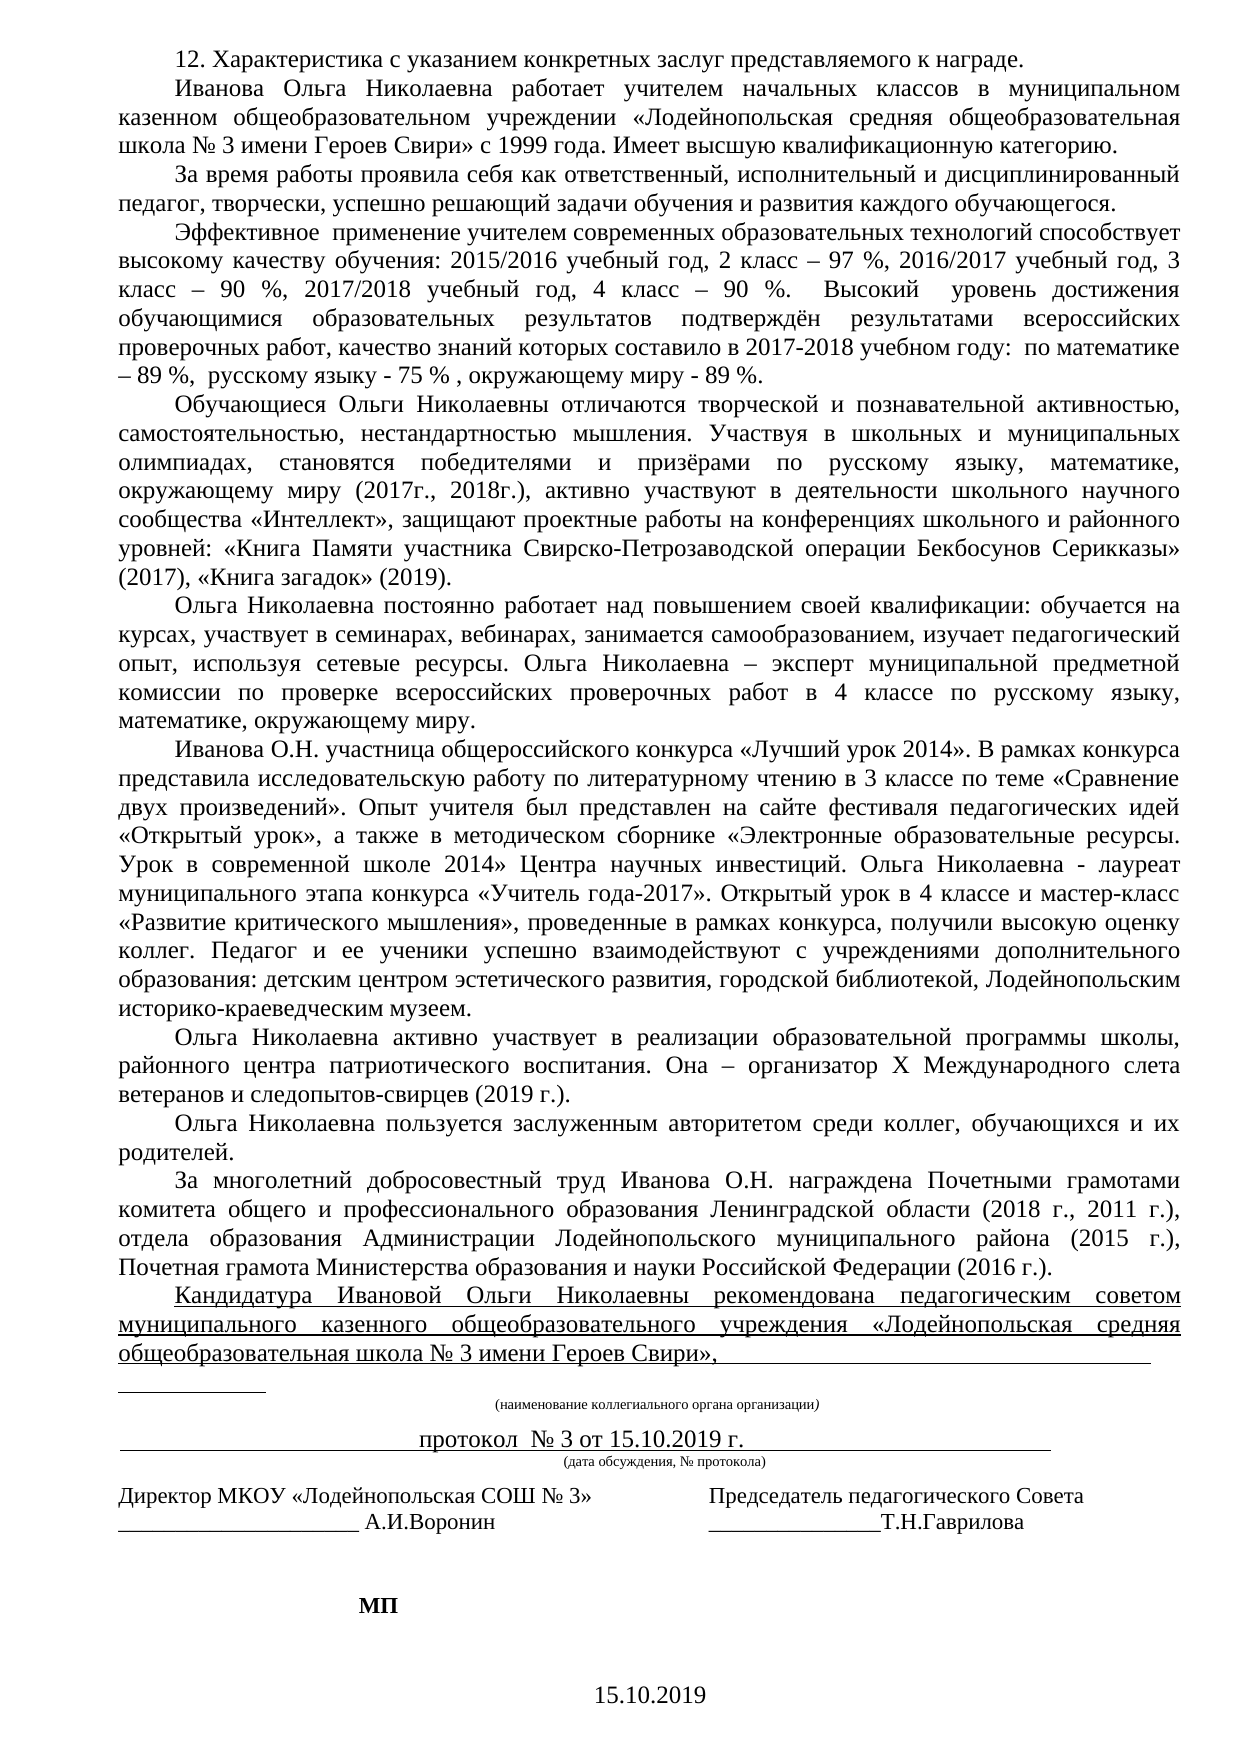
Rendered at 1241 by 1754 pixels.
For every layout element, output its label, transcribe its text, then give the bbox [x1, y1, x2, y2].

text Ольга Николаевна пользуется заслуженным авторитетом среди коллег, обучающихся и их родителей. [118, 1108, 1181, 1166]
text Обучающиеся Ольги Николаевны отличаются творческой и познавательной активностью, самостоятельностью, нестандартностью мышления. Участвуя в школьных и муниципальных олимпиадах, становятся победителями и призёрами по русскому языку, математике, окружающему миру (2017г., 2018г.), активно участвуют в деятельности школьного научного сообщества «Интеллект», защищают проектные работы на конференциях школьного и районного уровней: «Книга Памяти участника Свирско-Петрозаводской операции Бекбосунов Серикказы» (2017), «Книга загадок» (2019). [118, 389, 1181, 591]
text Иванова О.Н. участница общероссийского конкурса «Лучший урок 2014». В рамках конкурса представила исследовательскую работу по литературному чтению в 3 классе по теме «Сравнение двух произведений». Опыт учителя был представлен на сайте фестиваля педагогических идей «Открытый урок», а также в методическом сборнике «Электронные образовательные ресурсы. Урок в современной школе 2014» Центра научных инвестиций. Ольга Николаевна - лауреат муниципального этапа конкурса «Учитель года-2017». Открытый урок в 4 классе и мастер-класс «Развитие критического мышления», проведенные в рамках конкурса, получили высокую оценку коллег. Педагог и ее ученики успешно взаимодействуют с учреждениями дополнительного образования: детским центром эстетического развития, городской библиотекой, Лодейнопольским историко-краеведческим музеем. [118, 734, 1181, 1022]
text Ольга Николаевна активно участвует в реализации образовательной программы школы, районного центра патриотического воспитания. Она – организатор Х Международного слета ветеранов и следопытов-свирцев (2019 г.). [118, 1022, 1181, 1108]
table_header Директор МКОУ «Лодейнопольская СОШ № 3» _____________________ А.И.Воронин МП [107, 1482, 649, 1618]
text Иванова Ольга Николаевна работает учителем начальных классов в муниципальном казенном общеобразовательном учреждении «Лодейнопольская средняя общеобразовательная школа № 3 имени Героев Свири» с 1999 года. Имеет высшую квалификационную категорию. [118, 73, 1181, 159]
text 12. Характеристика с указанием конкретных заслуг представляемого к награде. [118, 44, 1181, 73]
text За время работы проявила себя как ответственный, исполнительный и дисциплинированный педагог, творчески, успешно решающий задачи обучения и развития каждого обучающегося. [118, 159, 1181, 217]
text Эффективное применение учителем современных образовательных технологий способствует высокому качеству обучения: 2015/2016 учебный год, 2 класс – 97 %, 2016/2017 учебный год, 3 класс – 90 %, 2017/2018 учебный год, 4 класс – 90 %. Высокий уровень достижения обучающимися образовательных результатов подтверждён результатами всероссийских проверочных работ, качество знаний которых составило в 2017-2018 учебном году: по математике – 89 %, русскому языку - 75 % , окружающему миру - 89 %. [118, 217, 1181, 389]
text 15.10.2019 [118, 1681, 1181, 1709]
text (дата обсуждения, № протокола) [118, 1453, 1181, 1482]
text Кандидатура Ивановой Ольги Николаевны рекомендована педагогическим советом муниципального казенного общеобразовательного учреждения «Лодейнопольская средняя общеобразовательная школа № 3 имени Героев Свири», [118, 1281, 1181, 1334]
text Ольга Николаевна постоянно работает над повышением своей квалификации: обучается на курсах, участвует в семинарах, вебинарах, занимается самообразованием, изучает педагогический опыт, используя сетевые ресурсы. Ольга Николаевна – эксперт муниципальной предметной комиссии по проверке всероссийских проверочных работ в 4 классе по русскому языку, математике, окружающему миру. [118, 591, 1181, 734]
text За многолетний добросовестный труд Иванова О.Н. награждена Почетными грамотами комитета общего и профессионального образования Ленинградской области (2018 г., 2011 г.), отдела образования Администрации Лодейнопольского муниципального района (2015 г.), Почетная грамота Министерства образования и науки Российской Федерации (2016 г.). [118, 1166, 1181, 1281]
table_header Председатель педагогического Совета _______________Т.Н.Гаврилова [650, 1482, 1104, 1618]
text (наименование коллегиального органа организации) [118, 1396, 1181, 1424]
text протокол № 3 от 15.10.2019 г. [118, 1424, 1181, 1453]
text Кандидатура Ивановой Ольги Николаевны рекомендована педагогическим советом муниципального казенного общеобразовательного учреждения «Лодейнопольская средняя общеобразовательная школа № 3 имени Героев Свири», [118, 1336, 1181, 1396]
